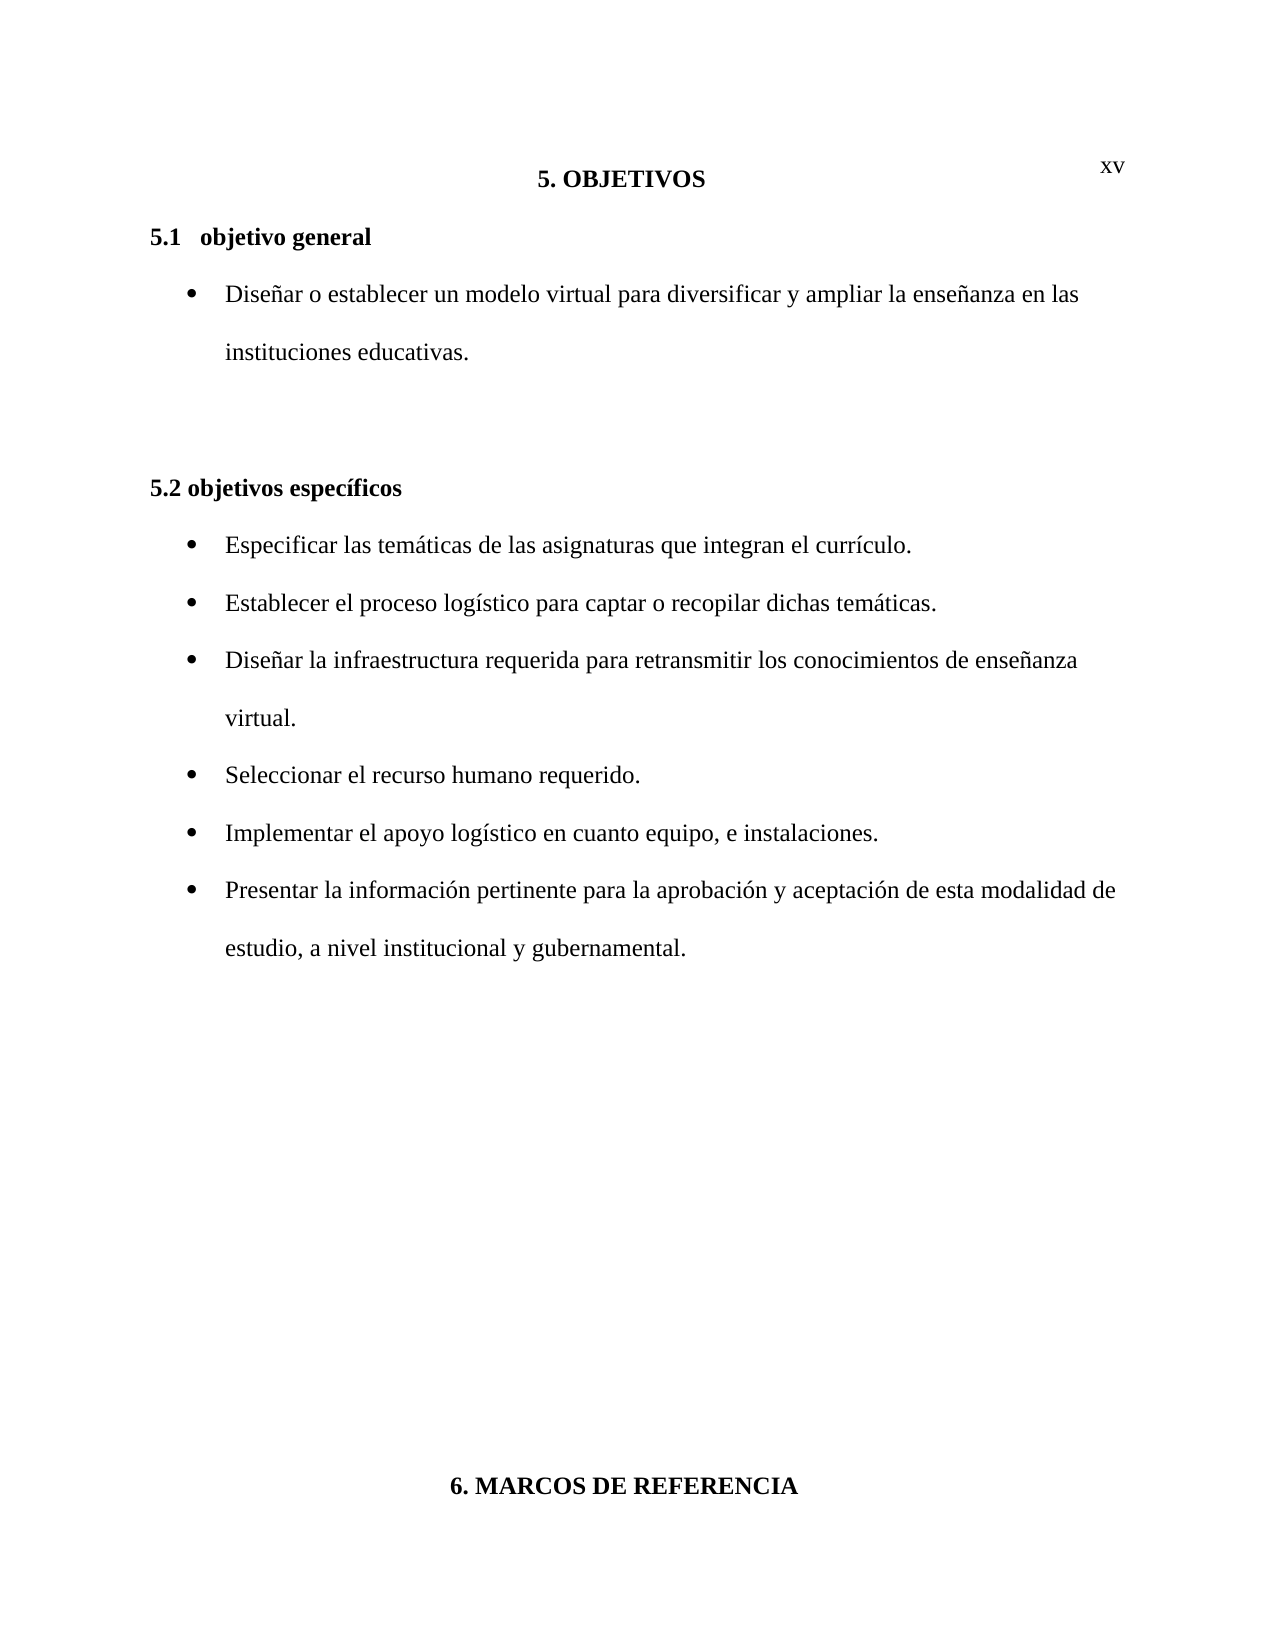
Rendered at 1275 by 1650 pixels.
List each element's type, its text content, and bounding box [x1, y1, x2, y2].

list Implementar el apoyo logístico en cuanto equipo, e instalaciones. [187, 818, 1125, 846]
list Especificar las temáticas de las asignaturas que integran el currículo. [187, 530, 1125, 559]
text 6. MARCOS DE REFERENCIA [450, 1471, 1125, 1500]
list Establecer el proceso logístico para captar o recopilar dichas temáticas. [187, 588, 1125, 616]
list Diseñar la infraestructura requerida para retransmitir los conocimientos de enseñanza virtual. [187, 645, 1125, 731]
text 5.1 objetivo general [150, 222, 1125, 251]
text 5.2 objetivos específicos [150, 473, 1125, 501]
list Presentar la información pertinente para la aprobación y aceptación de esta modalidad de estudio, a nivel institucional y gubernamental. [187, 875, 1125, 961]
text 5. OBJETIVOS [450, 164, 1125, 193]
list Seleccionar el recurso humano requerido. [187, 760, 1125, 789]
list Diseñar o establecer un modelo virtual para diversificar y ampliar la enseñanza en las instituciones educativas. [187, 279, 1125, 366]
